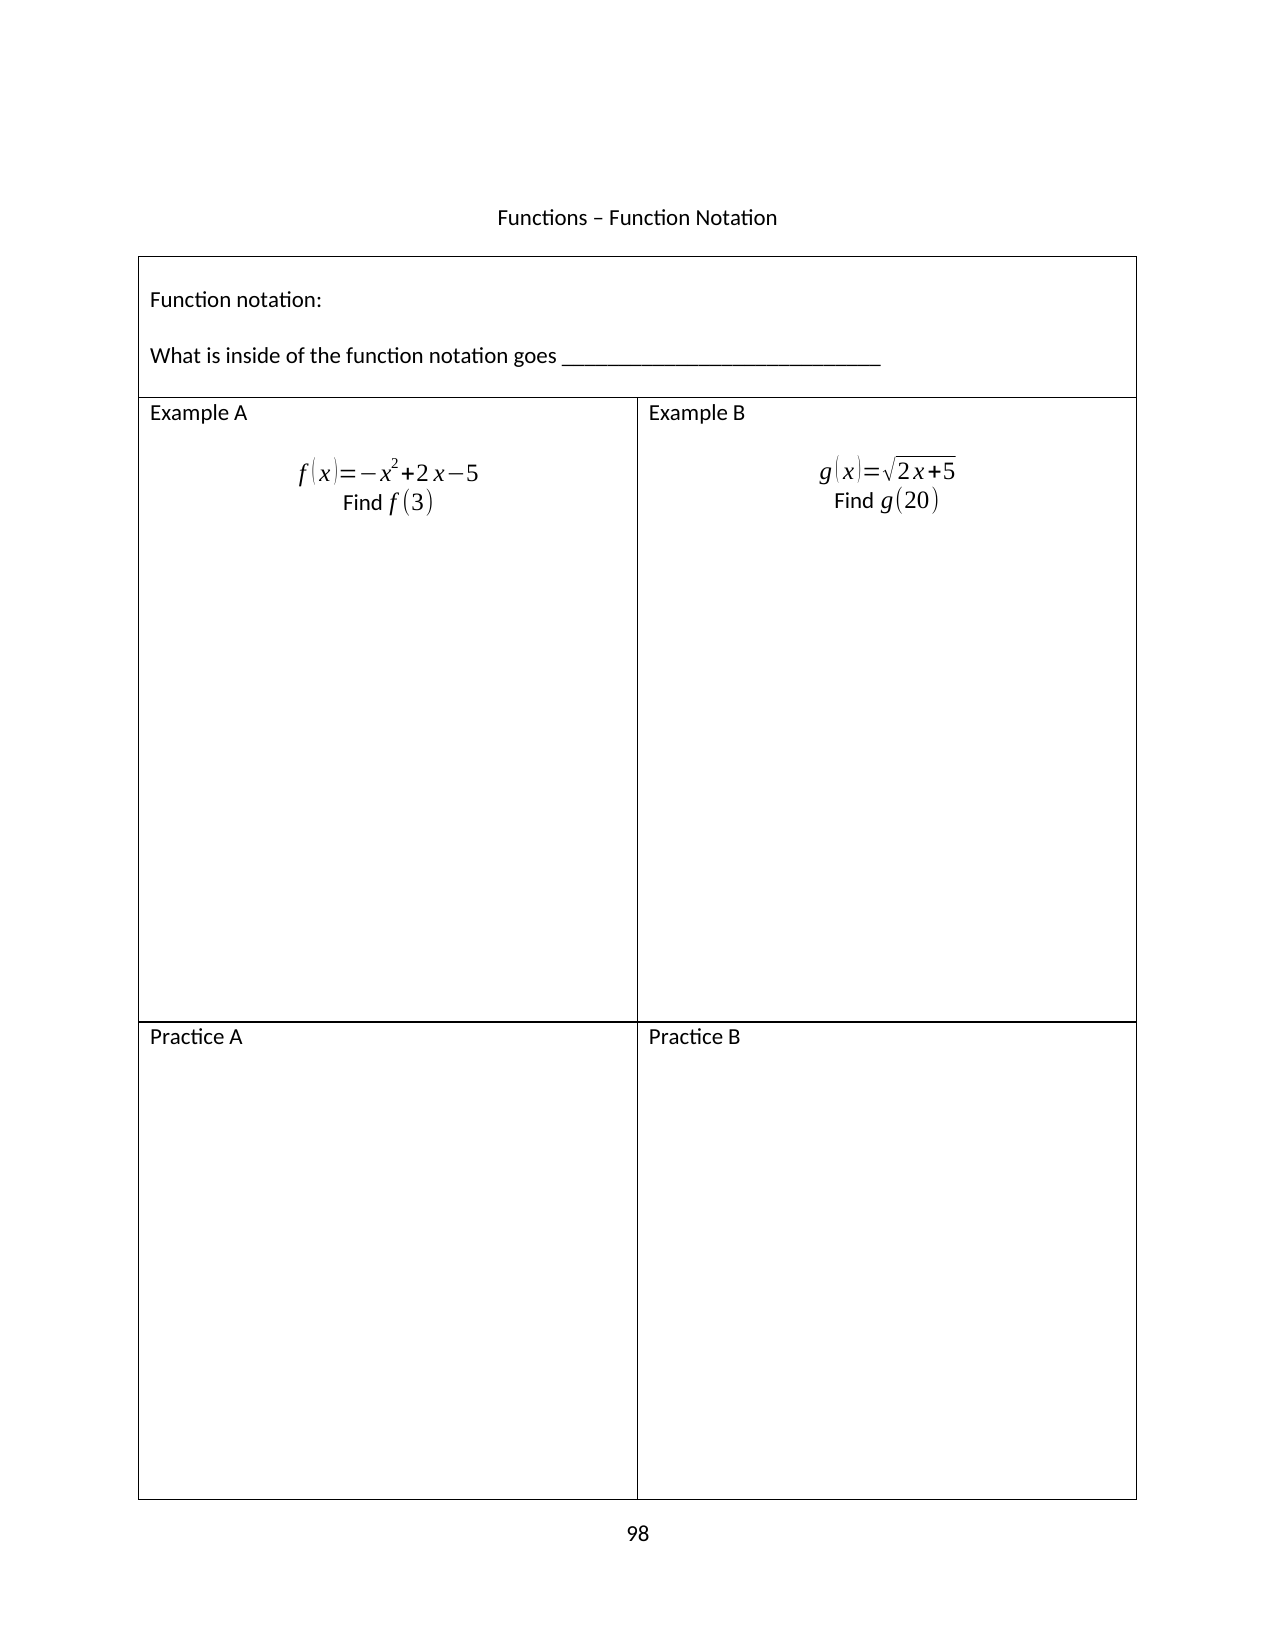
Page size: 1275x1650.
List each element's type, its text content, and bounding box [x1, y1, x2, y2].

text Functions – Function Notation [150, 203, 1125, 231]
table_cell Practice B [638, 1023, 1136, 1499]
table_cell Practice A [139, 1023, 637, 1499]
table_cell Example B Find [638, 398, 1136, 1021]
table_cell Example A Find [139, 398, 637, 1021]
table_header Function notation: What is inside of the function notation goes ____________________________ [139, 257, 1136, 397]
